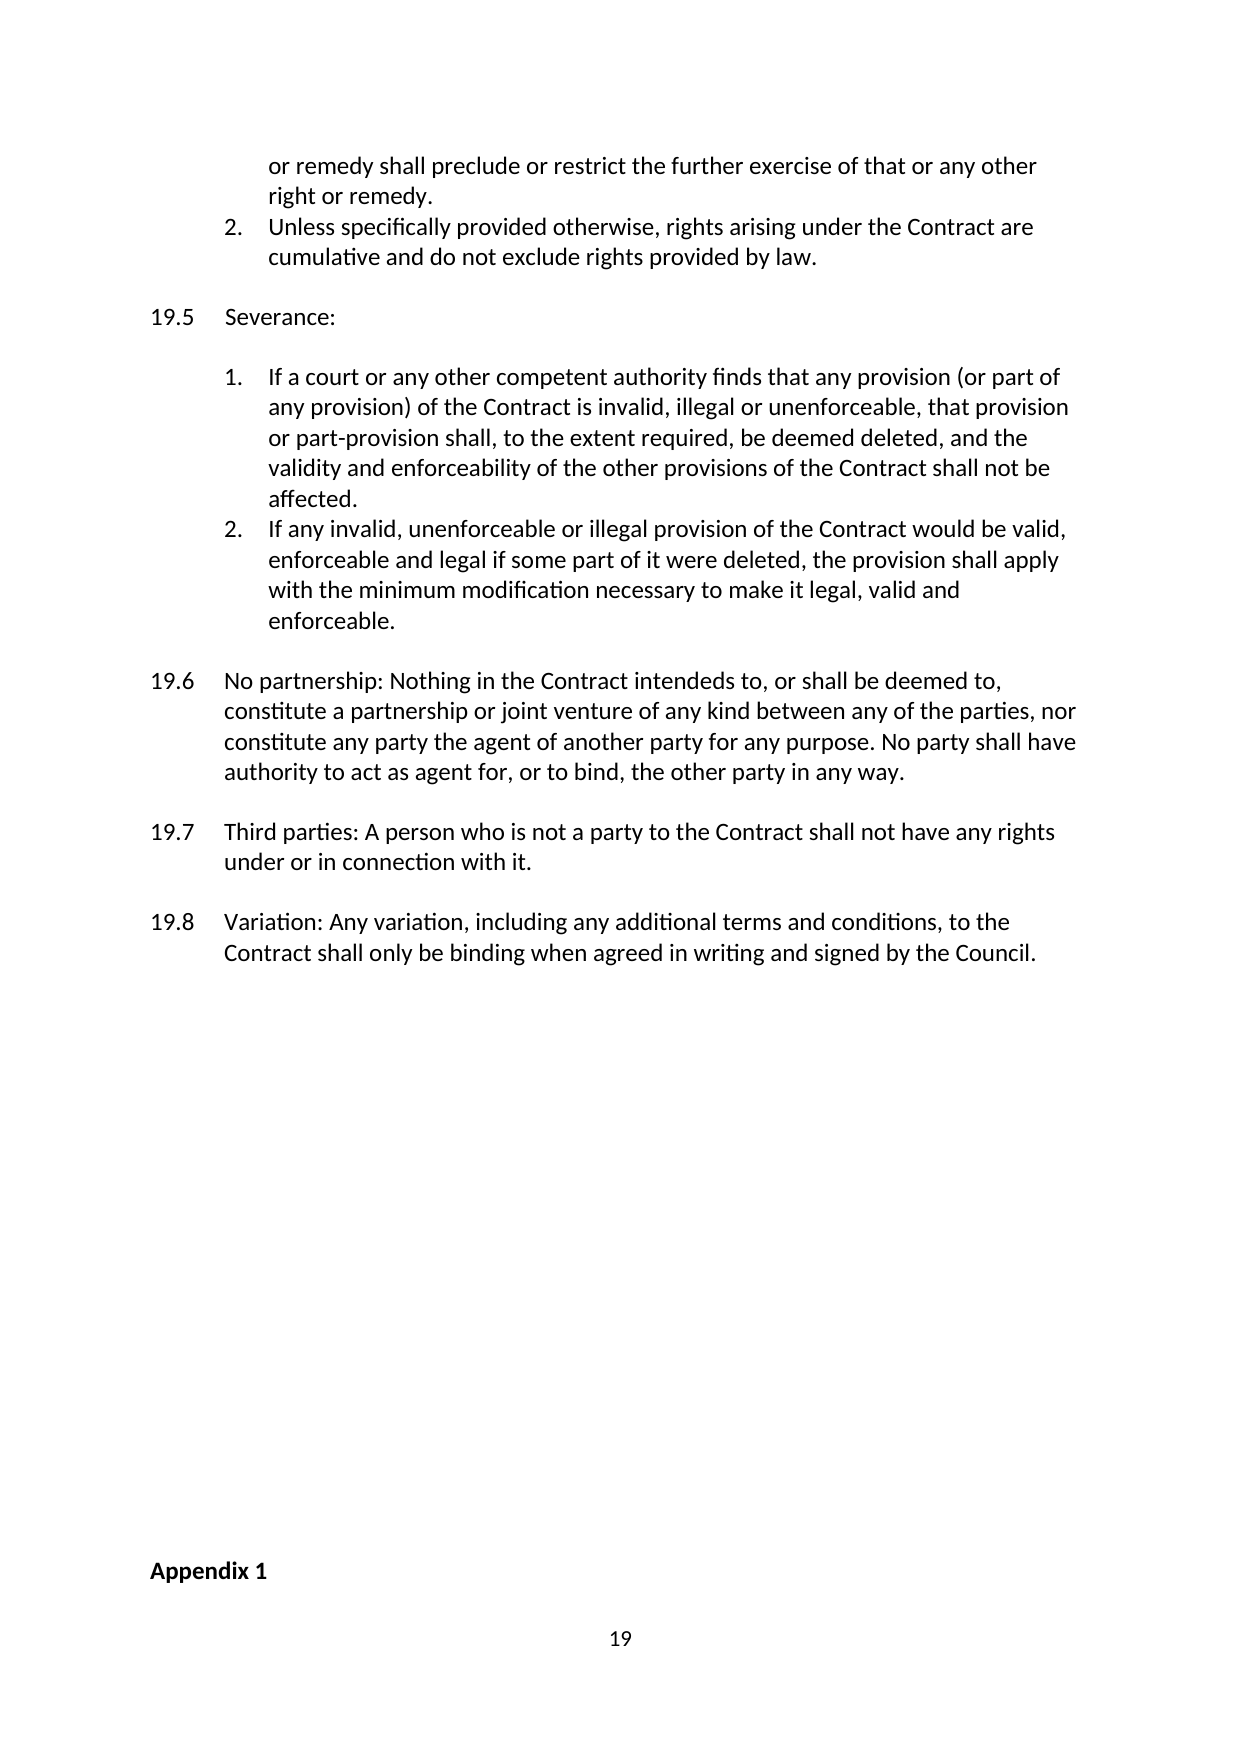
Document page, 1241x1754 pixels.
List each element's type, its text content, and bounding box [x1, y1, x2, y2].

list Unless specifically provided otherwise, rights arising under the Contract are cumulative and do not exclude rights provided by law. [224, 211, 1090, 272]
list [224, 150, 1090, 211]
list If any invalid, unenforceable or illegal provision of the Contract would be valid, enforceable and legal if some part of it were deleted, the provision shall apply with the minimum modification necessary to make it legal, valid and enforceable. [224, 513, 1090, 636]
list If a court or any other competent authority finds that any provision (or part of any provision) of the Contract is invalid, illegal or unenforceable, that provision or part-provision shall, to the extent required, be deemed deleted, and the validity and enforceability of the other provisions of the Contract shall not be affected. [224, 361, 1090, 513]
text 19.6 No partnership: Nothing in the Contract intendeds to, or shall be deemed to, constitute a partnership or joint venture of any kind between any of the parties, nor constitute any party the agent of another party for any purpose. No party shall have authority to act as agent for, or to bind, the other party in any way. [150, 665, 1090, 787]
text 19.7 Third parties: A person who is not a party to the Contract shall not have any rights under or in connection with it. [150, 816, 1090, 877]
text Appendix 1 [150, 1555, 1090, 1585]
text 19.8 Variation: Any variation, including any additional terms and conditions, to the Contract shall only be binding when agreed in writing and signed by the Council. [150, 906, 1090, 967]
text 19.5 Severance: [150, 301, 1090, 332]
